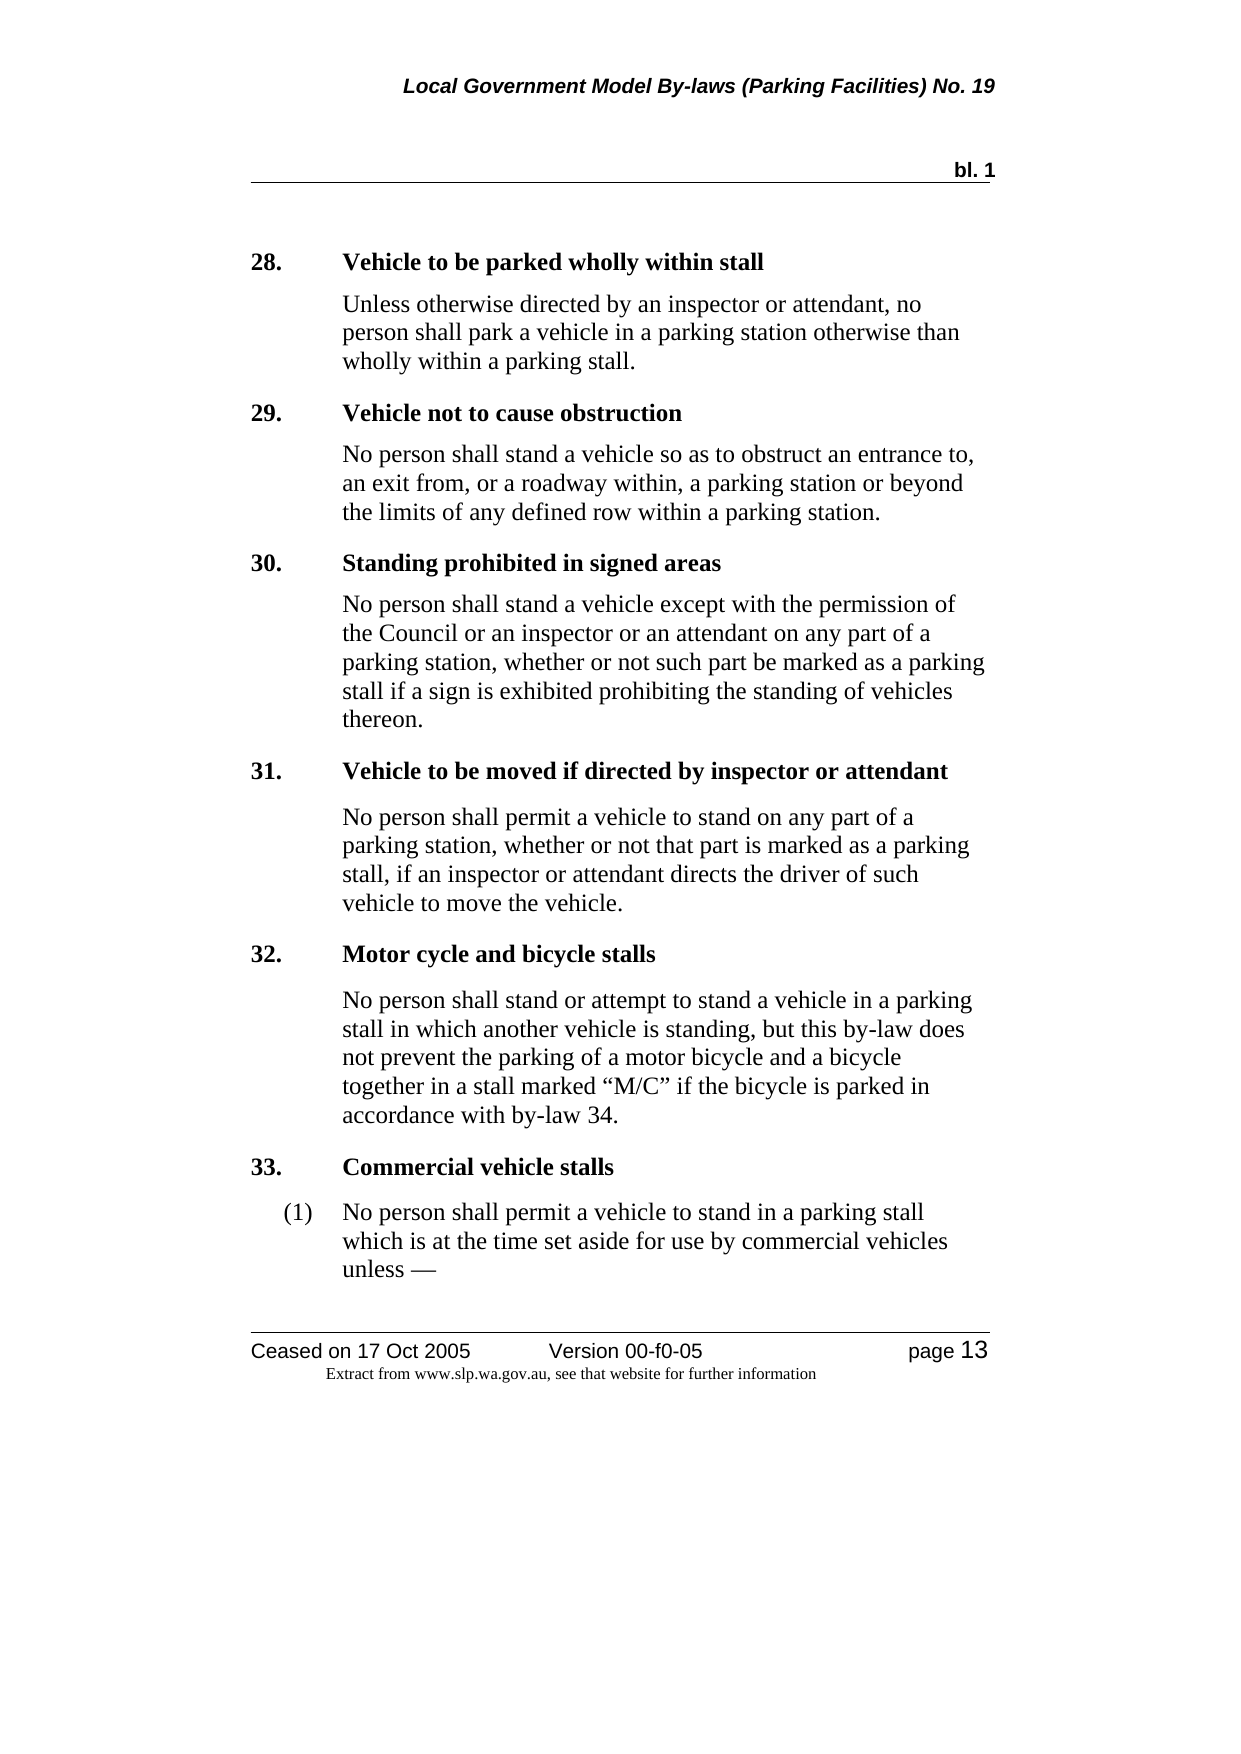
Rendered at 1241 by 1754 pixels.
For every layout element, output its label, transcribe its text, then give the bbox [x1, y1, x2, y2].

subtitle 28. Vehicle to be parked wholly within stall [251, 247, 990, 276]
text Unless otherwise directed by an inspector or attendant, no person shall park a vehicle in a parking station otherwise than wholly within a parking stall. [251, 289, 990, 375]
subtitle 30. Standing prohibited in signed areas [251, 548, 990, 577]
text No person shall stand a vehicle except with the permission of the Council or an inspector or an attendant on any part of a parking station, whether or not such part be marked as a parking stall if a sign is exhibited prohibiting the standing of vehicles thereon. [251, 589, 990, 733]
text No person shall permit a vehicle to stand on any part of a parking station, whether or not that part is marked as a parking stall, if an inspector or attendant directs the driver of such vehicle to move the vehicle. [251, 802, 990, 917]
text No person shall stand or attempt to stand a vehicle in a parking stall in which another vehicle is standing, but this by-law does not prevent the parking of a motor bicycle and a bicycle together in a stall marked “M/C” if the bicycle is parked in accordance with by-law 34. [251, 985, 990, 1129]
subtitle 31. Vehicle to be moved if directed by inspector or attendant [251, 756, 990, 785]
text (1) No person shall permit a vehicle to stand in a parking stall which is at the time set aside for use by commercial vehicles unless — [251, 1197, 990, 1283]
subtitle 33. Commercial vehicle stalls [251, 1152, 990, 1180]
text No person shall stand a vehicle so as to obstruct an entrance to, an exit from, or a roadway within, a parking station or beyond the limits of any defined row within a parking station. [251, 439, 990, 525]
subtitle 32. Motor cycle and bicycle stalls [251, 939, 990, 968]
subtitle 29. Vehicle not to cause obstruction [251, 398, 990, 427]
